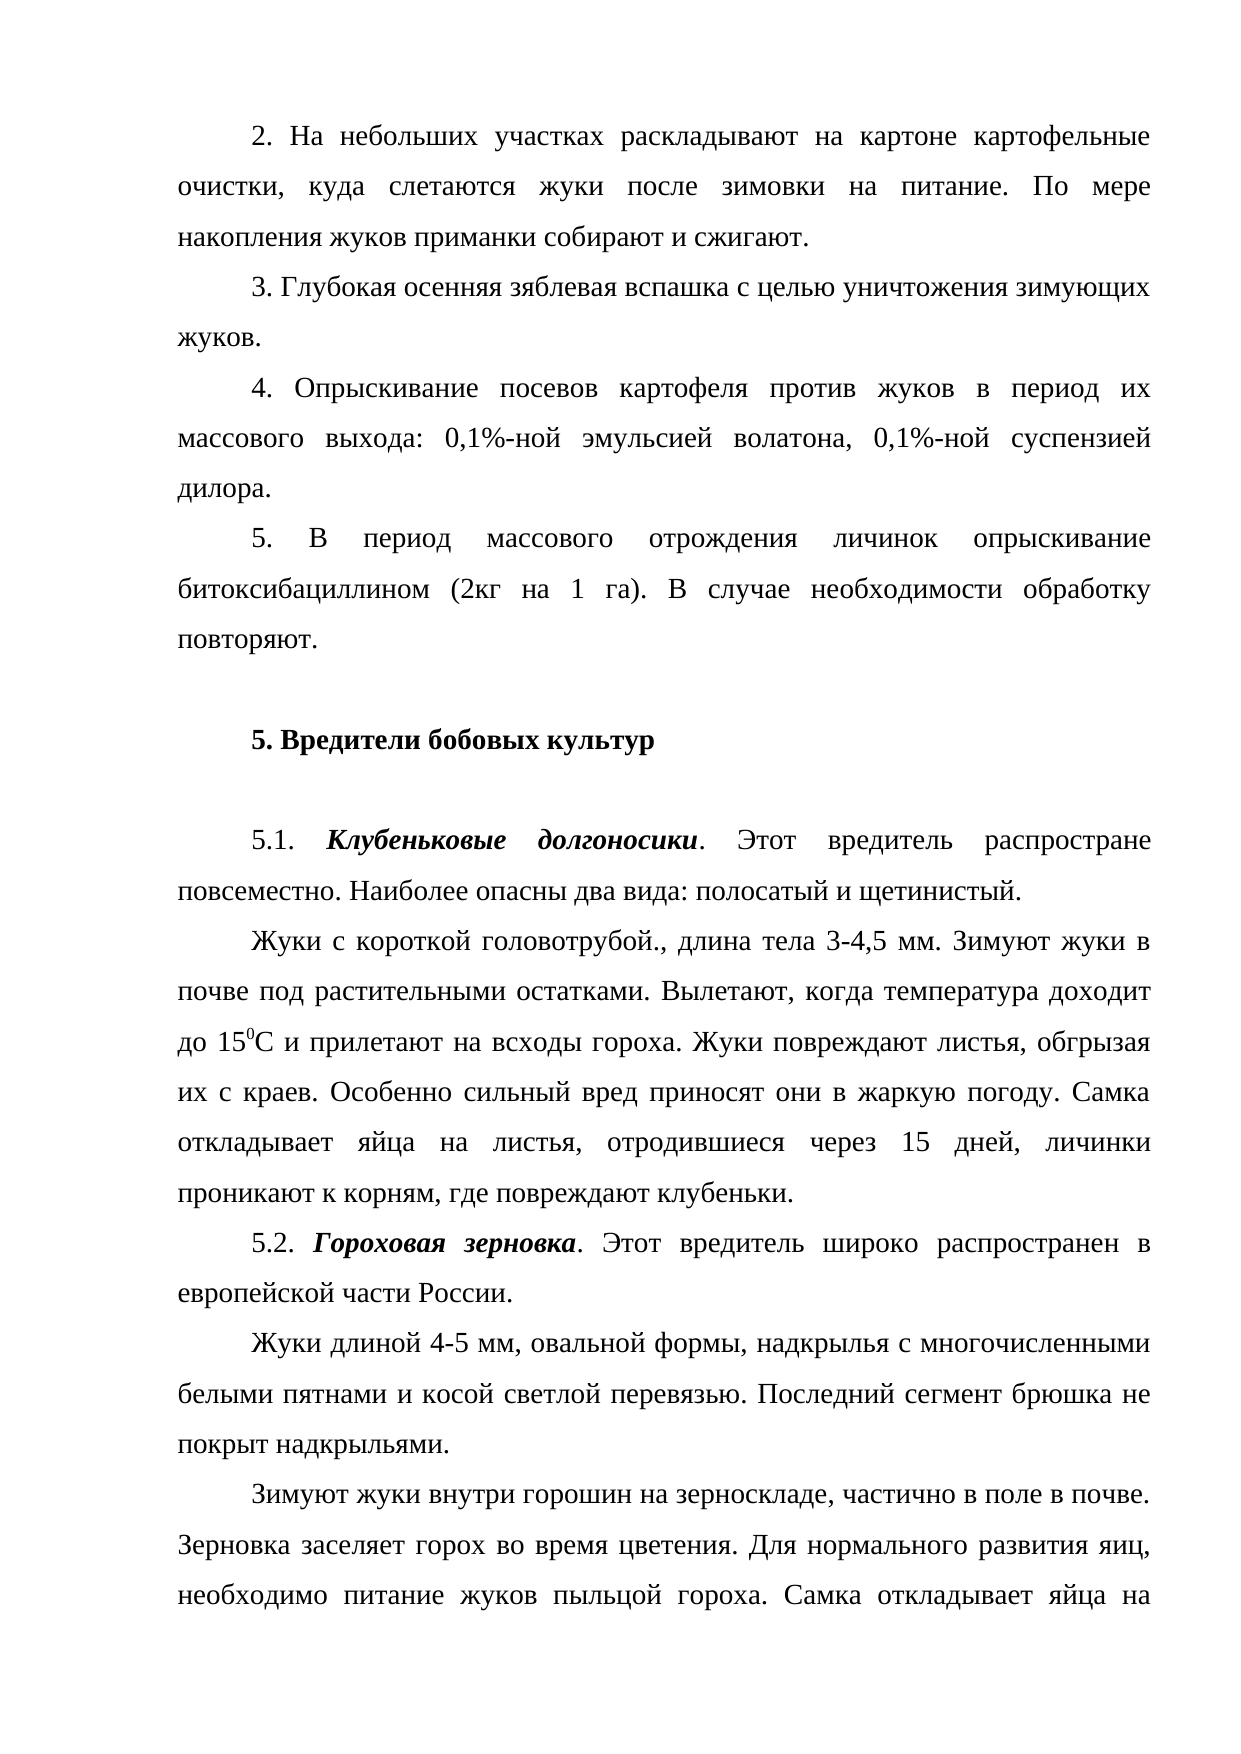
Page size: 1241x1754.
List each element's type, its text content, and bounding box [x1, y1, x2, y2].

text 4. Опрыскивание посевов картофеля против жуков в период их массового выхода: 0,1%-ной эмульсией волатона, 0,1%-ной суспензией дилора. [177, 370, 1152, 504]
text 3. Глубокая осенняя зяблевая вспашка с целью уничтожения зимующих жуков. [177, 269, 1152, 353]
text 2. На небольших участках раскладывают на картоне картофельные очистки, куда слетаются жуки после зимовки на питание. По мере накопления жуков приманки собирают и сжигают. [177, 118, 1152, 252]
text 5. В период массового отрождения личинок опрыскивание битоксибациллином (2кг на 1 га). В случае необходимости обработку повторяют. [177, 521, 1152, 655]
text 5.2. Гороховая зерновка. Этот вредитель широко распространен в европейской части России. [177, 1225, 1152, 1309]
text 5.1. Клубеньковые долгоносики. Этот вредитель распростране повсеместно. Наиболее опасны два вида: полосатый и щетинистый. [177, 822, 1152, 906]
text Жуки с короткой головотрубой., длина тела 3-4,5 мм. Зимуют жуки в почве под растительными остатками. Вылетают, когда температура доходит до 150С и прилетают на всходы гороха. Жуки повреждают листья, обгрызая их с краев. Особенно сильный вред приносят они в жаркую погоду. Самка откладывает яйца на листья, отродившиеся через 15 дней, личинки проникают к корням, где повреждают клубеньки. [177, 923, 1152, 1208]
text Жуки длиной 4-5 мм, овальной формы, надкрылья с многочисленными белыми пятнами и косой светлой перевязью. Последний сегмент брюшка не покрыт надкрыльями. [177, 1326, 1152, 1460]
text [177, 1477, 1152, 1611]
text 5. Вредители бобовых культур [177, 722, 1152, 755]
